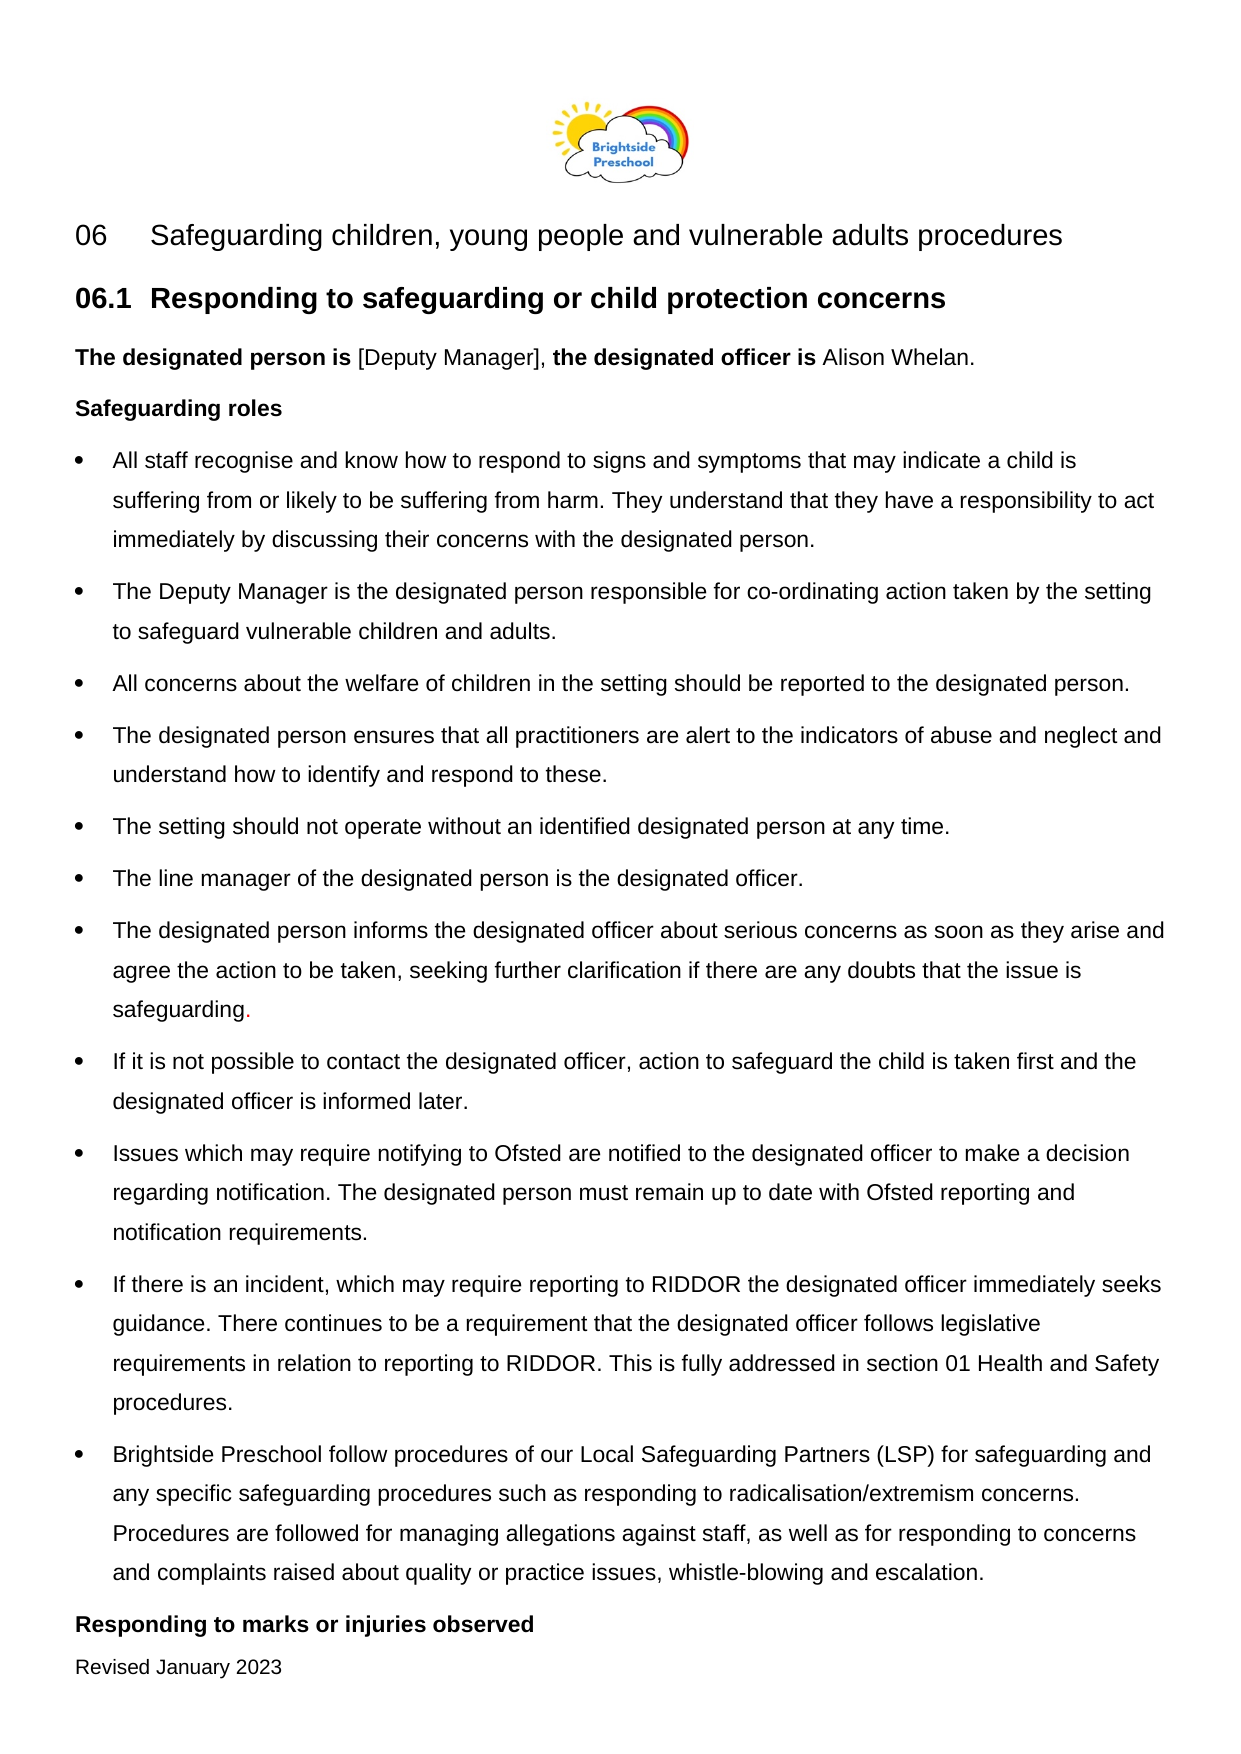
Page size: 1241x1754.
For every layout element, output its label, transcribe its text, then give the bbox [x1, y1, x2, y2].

text 06.1 Responding to safeguarding or child protection concerns [75, 281, 1165, 314]
list The designated person informs the designated officer about serious concerns as soon as they arise and agree the action to be taken, seeking further clarification if there are any doubts that the issue is safeguarding. [75, 917, 1165, 1022]
list If there is an incident, which may require reporting to RIDDOR the designated officer immediately seeks guidance. There continues to be a requirement that the designated officer follows legislative requirements in relation to reporting to RIDDOR. This is fully addressed in section 01 Health and Safety procedures. [75, 1271, 1165, 1415]
list The setting should not operate without an identified designated person at any time. [75, 813, 1165, 839]
picture [546, 87, 695, 193]
list The Deputy Manager is the designated person responsible for co-ordinating action taken by the setting to safeguard vulnerable children and adults. [75, 578, 1165, 644]
list Brightside Preschool follow procedures of our Local Safeguarding Partners (LSP) for safeguarding and any specific safeguarding procedures such as responding to radicalisation/extremism concerns. Procedures are followed for managing allegations against staff, as well as for responding to concerns and complaints raised about quality or practice issues, whistle-blowing and escalation. [75, 1441, 1165, 1586]
text 06 Safeguarding children, young people and vulnerable adults procedures [75, 218, 1165, 251]
list The line manager of the designated person is the designated officer. [75, 865, 1165, 892]
text Responding to marks or injuries observed [75, 1611, 1151, 1638]
list All staff recognise and know how to respond to signs and symptoms that may indicate a child is suffering from or likely to be suffering from harm. They understand that they have a responsibility to act immediately by discussing their concerns with the designated person. [75, 447, 1165, 553]
text Safeguarding roles [75, 395, 1165, 422]
text The designated person is [Deputy Manager], the designated officer is Alison Whelan. [75, 343, 1165, 370]
list All concerns about the welfare of children in the setting should be reported to the designated person. [75, 670, 1165, 696]
list If it is not possible to contact the designated officer, action to safeguard the child is taken first and the designated officer is informed later. [75, 1048, 1165, 1114]
list Issues which may require notifying to Ofsted are notified to the designated officer to make a decision regarding notification. The designated person must remain up to date with Ofsted reporting and notification requirements. [75, 1139, 1165, 1245]
list The designated person ensures that all practitioners are alert to the indicators of abuse and neglect and understand how to identify and respond to these. [75, 722, 1165, 788]
